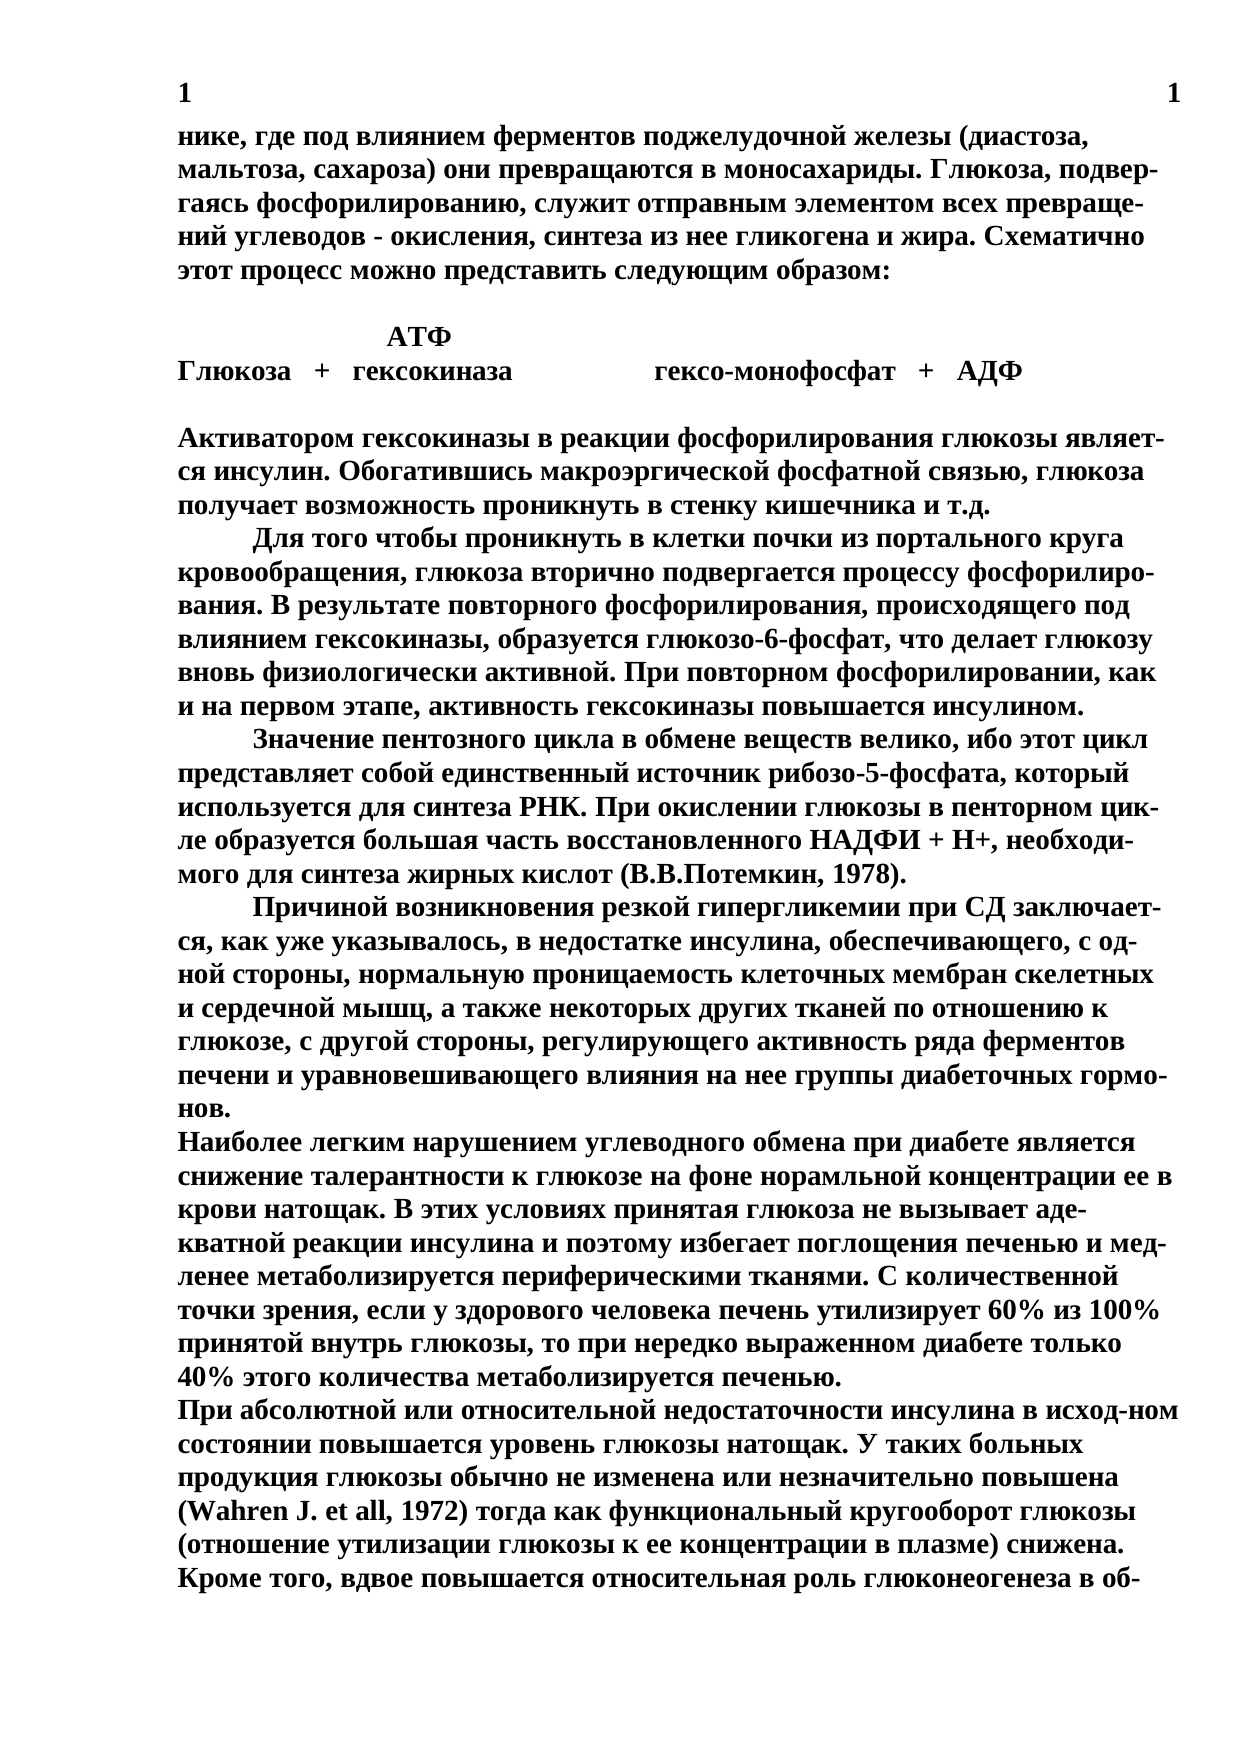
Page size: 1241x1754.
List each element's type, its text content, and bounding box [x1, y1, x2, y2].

text (Wahren J. et all, 1972) тогда как функциональный кругооборот глюкозы [177, 1493, 1181, 1527]
text ле образуется большая часть восстановленного НАДФИ + Н+, необходи-мого для синтеза жирных кислот (В.В.Потемкин, 1978). [177, 822, 1181, 889]
text Значение пентозного цикла в обмене веществ велико, ибо этот цикл [177, 722, 1181, 755]
text снижение талерантности к глюкозе на фоне норамльной концентрации ее в крови натощак. В этих условиях принятая глюкоза не вызывает аде-кватной реакции инсулина и поэтому избегает поглощения печенью и мед- [177, 1158, 1181, 1258]
text Причиной возникновения резкой гипергликемии при СД заключает- [177, 889, 1181, 923]
text Глюкоза + гексокиназа гексо-монофосфат + АДФ [177, 353, 1181, 386]
text Наиболее легким нарушением углеводного обмена при диабете является [177, 1124, 1181, 1158]
text нике, где под влиянием ферментов поджелудочной железы (диастоза, мальтоза, сахароза) они превращаются в моносахариды. Глюкоза, подвер- [177, 118, 1181, 185]
text представляет собой единственный источник рибозо-5-фосфата, который используется для синтеза РНК. При окислении глюкозы в пенторном цик- [177, 755, 1181, 822]
text вновь физиологически активной. При повторном фосфорилировании, как [177, 655, 1181, 688]
text влиянием гексокиназы, образуется глюкозо-6-фосфат, что делает глюкозу [177, 621, 1181, 655]
text (отношение утилизации глюкозы к ее концентрации в плазме) снижена. [177, 1527, 1181, 1560]
text ся инсулин. Обогатившись макроэргической фосфатной связью, глюкоза [177, 453, 1181, 487]
text продукция глюкозы обычно не изменена или незначительно повышена [177, 1460, 1181, 1493]
text ной стороны, нормальную проницаемость клеточных мембран скелетных [177, 957, 1181, 990]
text Кроме того, вдвое повышается относительная роль глюконеогенеза в об- [177, 1560, 1181, 1594]
text гаясь фосфорилированию, служит отправным элементом всех превраще- [177, 185, 1181, 219]
text Для того чтобы проникнуть в клетки почки из портального круга кровообращения, глюкоза вторично подвергается процессу фосфорилиро- [177, 521, 1181, 588]
text нов. [177, 1091, 1181, 1124]
text точки зрения, если у здорового человека печень утилизирует 60% из 100% [177, 1292, 1181, 1326]
text ся, как уже указывалось, в недостатке инсулина, обеспечивающего, с од- [177, 923, 1181, 957]
text При абсолютной или относительной недостаточности инсулина в исход-ном состоянии повышается уровень глюкозы натощак. У таких больных [177, 1393, 1181, 1460]
text этот процесс можно представить следующим образом: [177, 252, 1181, 286]
text Активатором гексокиназы в реакции фосфорилирования глюкозы являет- [177, 420, 1181, 453]
text и сердечной мышц, а также некоторых других тканей по отношению к глюкозе, с другой стороны, регулирующего активность ряда ферментов печени и уравновешивающего влияния на нее группы диабеточных гормо- [177, 990, 1181, 1091]
text АТФ [177, 319, 1181, 353]
text вания. В результате повторного фосфорилирования, происходящего под [177, 588, 1181, 621]
text ленее метаболизируется периферическими тканями. С количественной [177, 1258, 1181, 1292]
text и на первом этапе, активность гексокиназы повышается инсулином. [177, 688, 1181, 722]
text получает возможность проникнуть в стенку кишечника и т.д. [177, 487, 1181, 521]
text ний углеводов - окисления, синтеза из нее гликогена и жира. Схематично [177, 219, 1181, 252]
text принятой внутрь глюкозы, то при нередко выраженном диабете только 40% этого количества метаболизируется печенью. [177, 1326, 1181, 1393]
